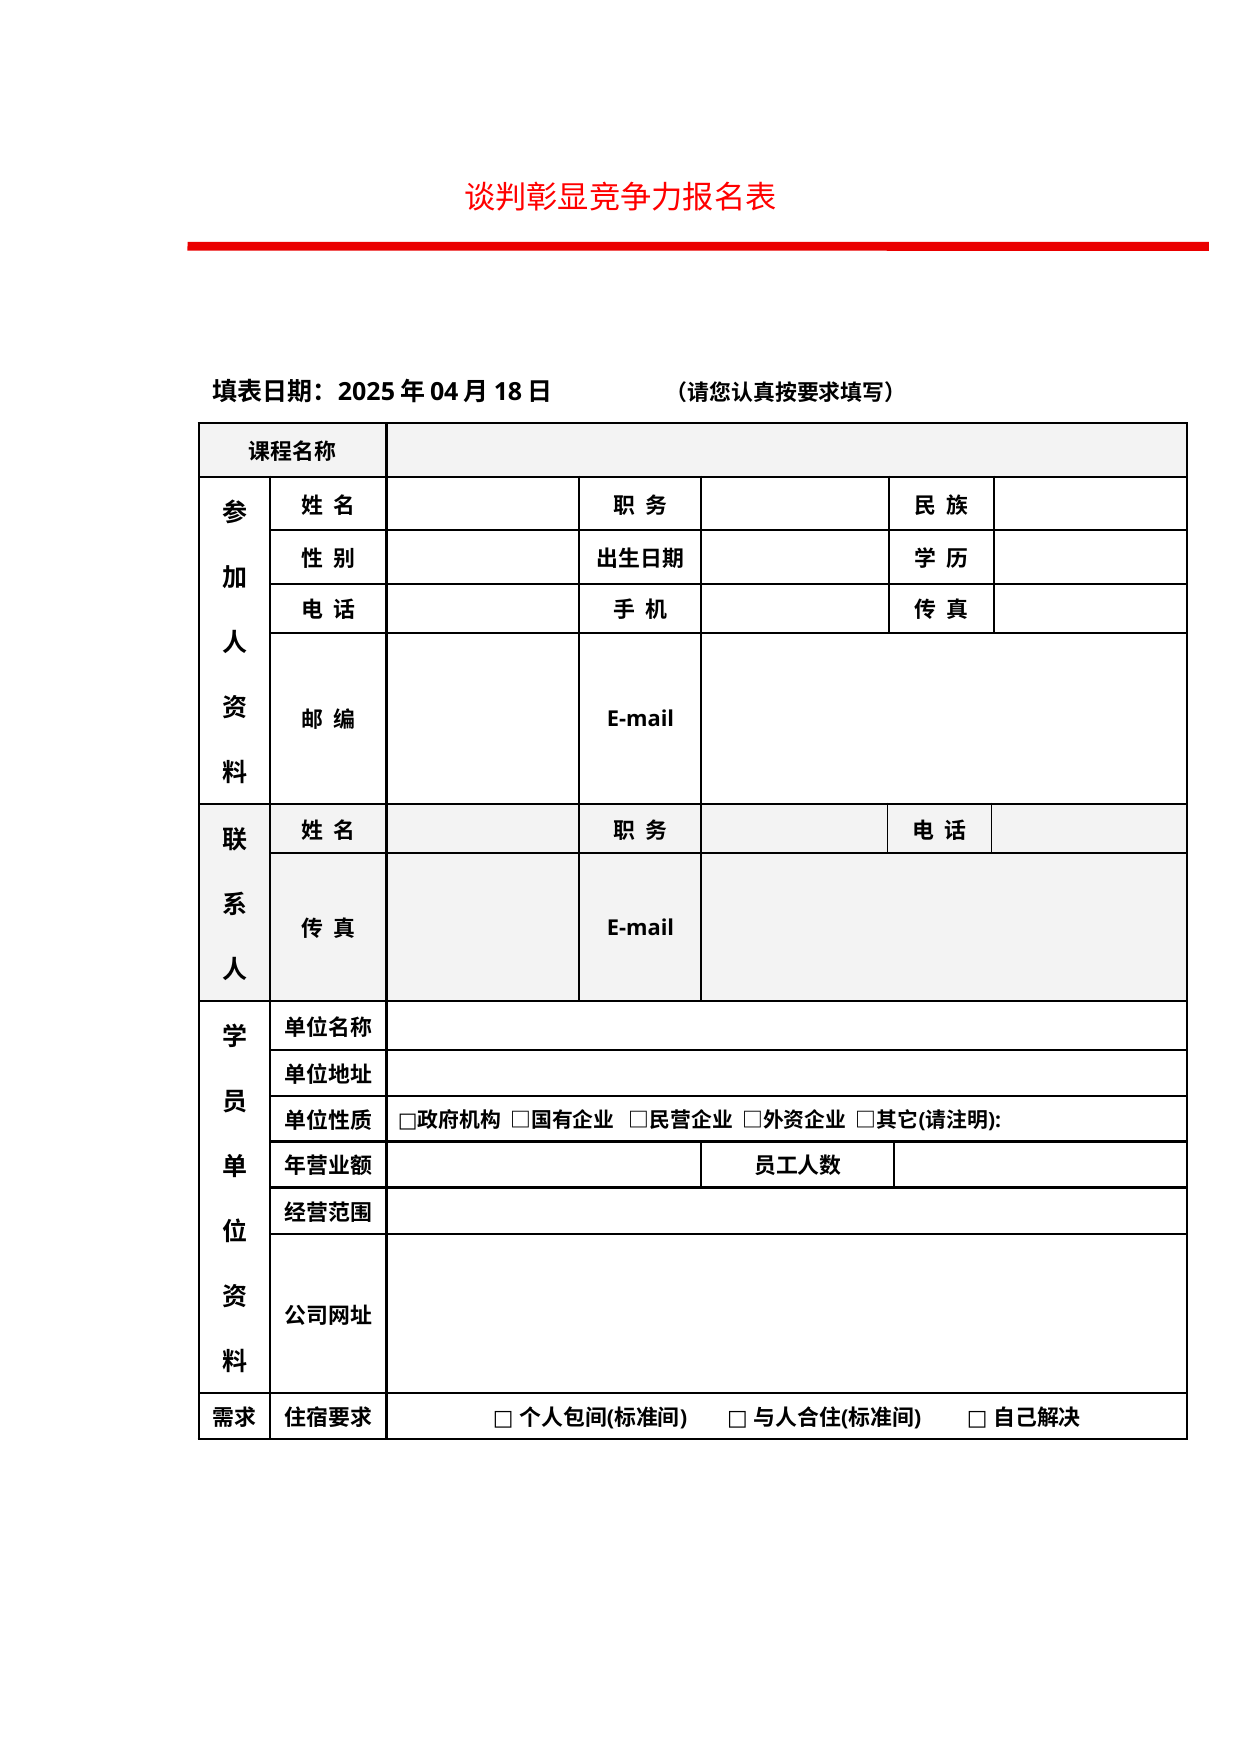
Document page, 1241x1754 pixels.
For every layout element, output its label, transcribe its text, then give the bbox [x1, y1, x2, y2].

table_cell [992, 805, 1186, 852]
table_cell [702, 585, 888, 632]
table_cell 单位性质 [271, 1097, 385, 1140]
table_cell [388, 531, 578, 582]
table_cell 学 员 单 位 资 料 [200, 1002, 269, 1392]
table_cell [388, 1143, 700, 1186]
table_cell 需求 [200, 1394, 269, 1438]
table_cell 联 系 人 [200, 805, 269, 1000]
table_cell 公司网址 [271, 1235, 385, 1392]
table_cell E-mail [580, 854, 700, 1000]
table_cell [995, 531, 1186, 582]
table_cell 参加人资料 [200, 478, 269, 803]
table_cell 姓 名 [271, 805, 385, 852]
table_cell [388, 1002, 1186, 1049]
table_cell 年营业额 [271, 1143, 385, 1186]
table_cell 传 真 [271, 854, 385, 1000]
table_cell [995, 585, 1186, 632]
table_cell [388, 634, 578, 803]
table_cell [702, 854, 1186, 1000]
text 谈判彰显竞争力报名表 [187, 162, 1053, 227]
table_cell □ 个人包间(标准间) □ 与人合住(标准间) □ 自己解决 [388, 1394, 1186, 1438]
table_cell E-mail [580, 634, 700, 803]
table_cell [388, 478, 578, 529]
table_cell [702, 805, 887, 852]
table_cell [388, 854, 578, 1000]
table_cell 手 机 [580, 585, 700, 632]
table_cell 姓 名 [271, 478, 385, 529]
table_header 课程名称 [200, 424, 385, 476]
table_cell 员工人数 [702, 1143, 893, 1186]
table_cell 单位名称 [271, 1002, 385, 1049]
table_cell 出生日期 [580, 531, 700, 582]
table_cell 邮 编 [271, 634, 385, 803]
table_cell [388, 1235, 1186, 1392]
table_cell [702, 531, 888, 582]
table_cell 学 历 [890, 531, 993, 582]
table_cell [388, 805, 578, 852]
table_cell 职 务 [580, 478, 700, 529]
table_header [388, 424, 1186, 476]
table_cell [995, 478, 1186, 529]
table_cell [702, 634, 1186, 803]
table_cell 电 话 [888, 805, 991, 852]
table_cell 经营范围 [271, 1189, 385, 1233]
table_cell [388, 585, 578, 632]
table_cell [702, 478, 888, 529]
table_cell [895, 1143, 1186, 1186]
table_cell [388, 1051, 1186, 1095]
table_cell 职 务 [580, 805, 700, 852]
table_cell 单位地址 [271, 1051, 385, 1095]
table_cell 传 真 [890, 585, 993, 632]
text 填表日期：2025年04月18日 （请您认真按要求填写） [187, 357, 1053, 422]
table_cell 电 话 [271, 585, 385, 632]
table_cell [388, 1189, 1186, 1233]
table_cell □政府机构 □国有企业 □民营企业 □外资企业 □其它(请注明): [388, 1097, 1186, 1140]
table_cell 性 别 [271, 531, 385, 582]
table_cell 住宿要求 [271, 1394, 385, 1438]
table_cell 民 族 [890, 478, 993, 529]
